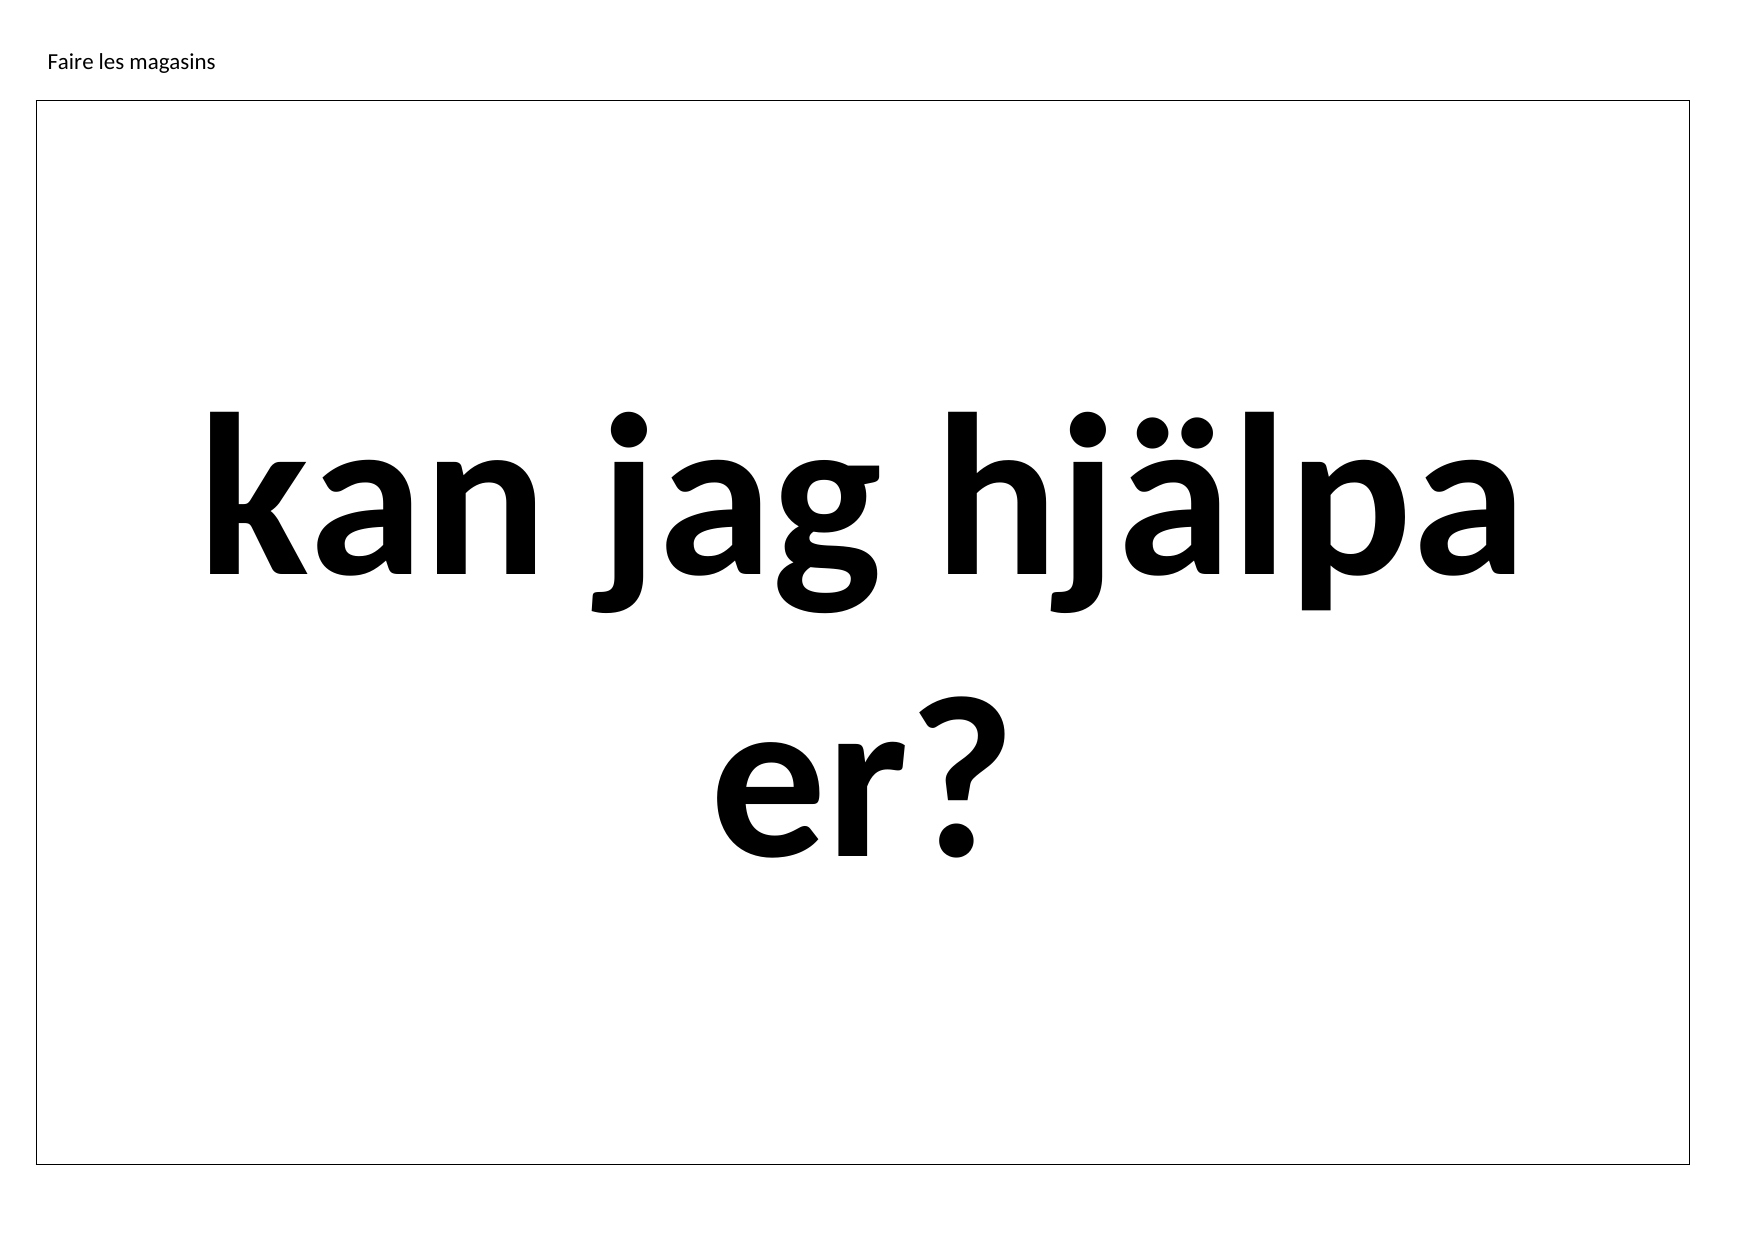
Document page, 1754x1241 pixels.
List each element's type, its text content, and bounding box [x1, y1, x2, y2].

table_header kan jag hjälpa er? [37, 101, 1689, 1163]
text Faire les magasins [47, 47, 1707, 75]
